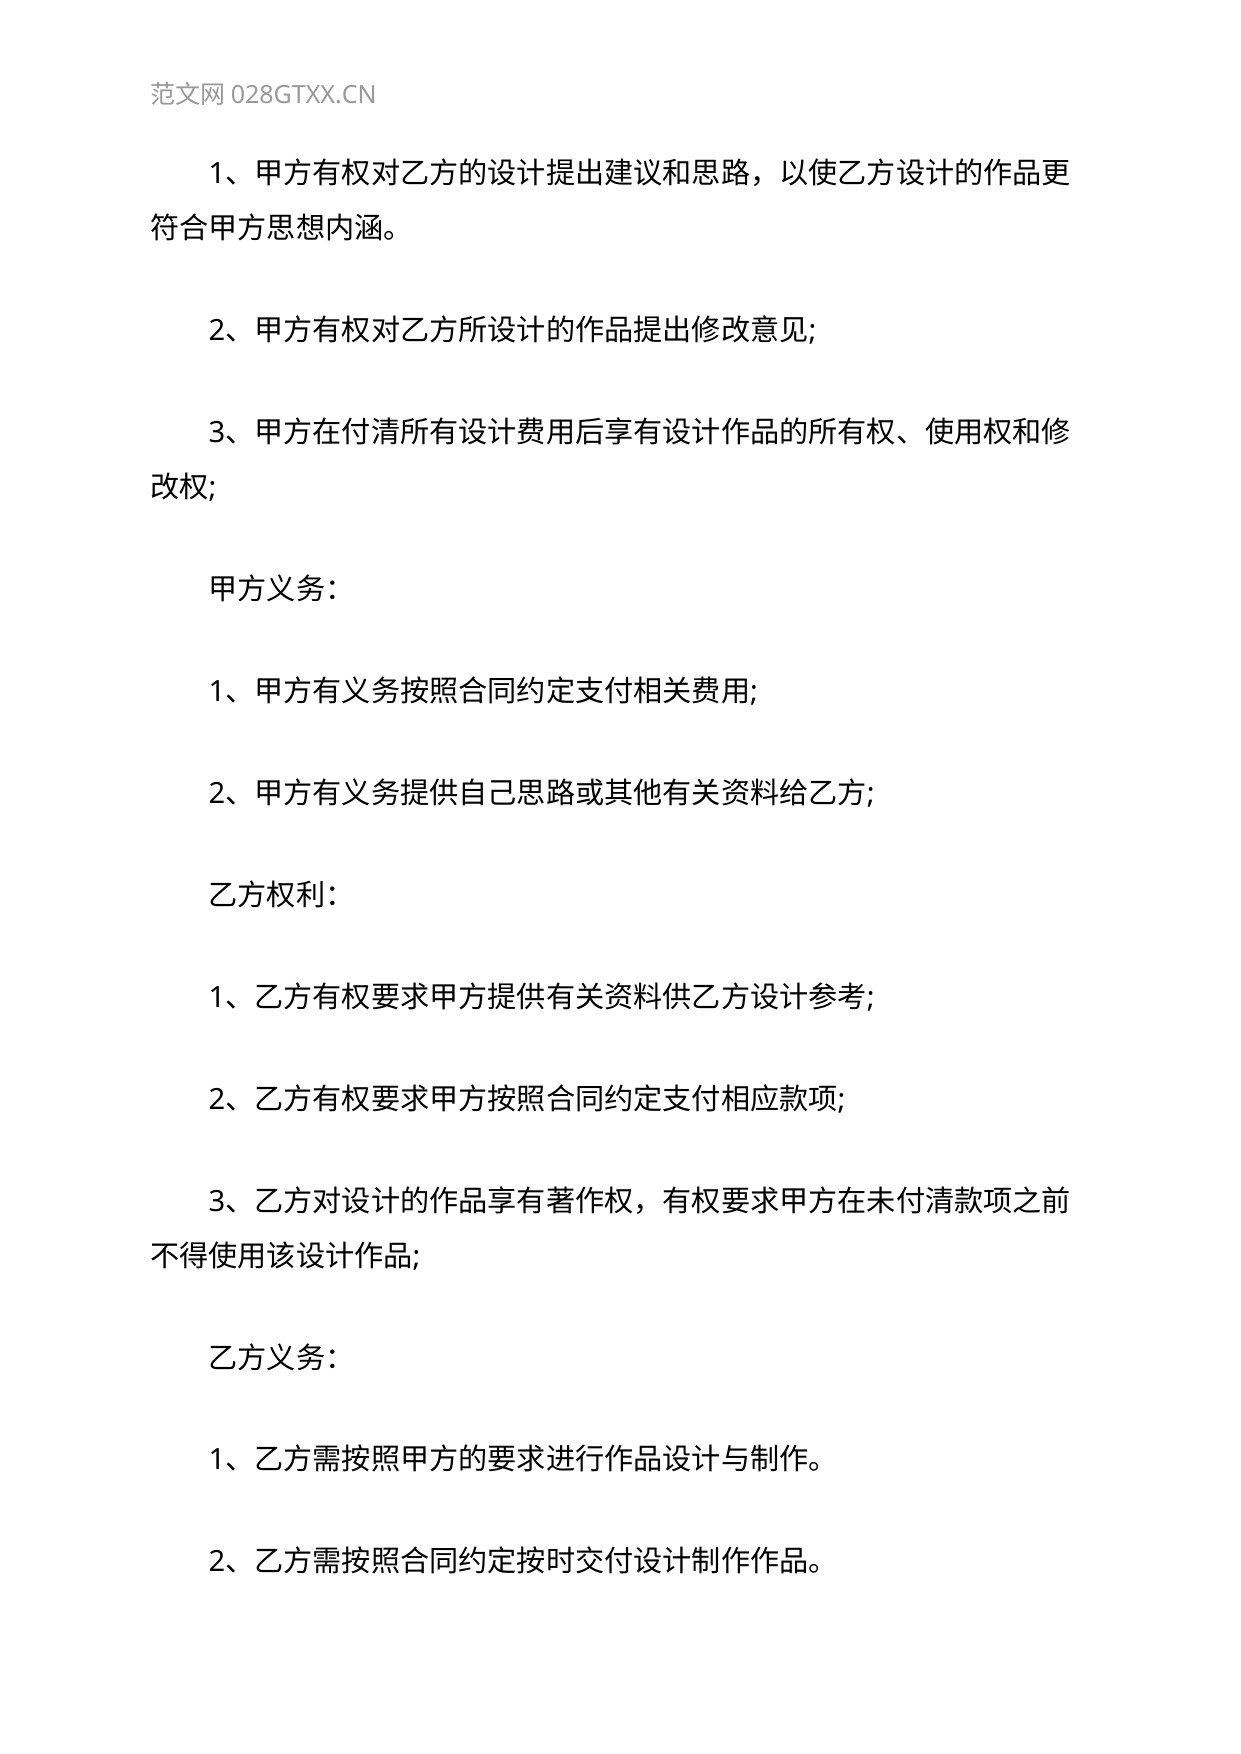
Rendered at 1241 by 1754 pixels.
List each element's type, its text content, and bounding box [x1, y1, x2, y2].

text 3、乙方对设计的作品享有著作权，有权要求甲方在未付清款项之前不得使用该设计作品; [150, 1177, 1090, 1274]
text 1、乙方有权要求甲方提供有关资料供乙方设计参考; [150, 973, 1090, 1016]
text 乙方义务： [150, 1334, 1090, 1376]
text 甲方义务： [150, 566, 1090, 608]
text 1、乙方需按照甲方的要求进行作品设计与制作。 [150, 1436, 1090, 1478]
text 2、甲方有权对乙方所设计的作品提出修改意见; [150, 307, 1090, 349]
text 1、甲方有权对乙方的设计提出建议和思路，以使乙方设计的作品更符合甲方思想内涵。 [150, 150, 1090, 247]
text 2、甲方有义务提供自己思路或其他有关资料给乙方; [150, 769, 1090, 812]
text 2、乙方有权要求甲方按照合同约定支付相应款项; [150, 1075, 1090, 1118]
text 乙方权利： [150, 871, 1090, 914]
text 2、乙方需按照合同约定按时交付设计制作作品。 [150, 1538, 1090, 1580]
text 1、甲方有义务按照合同约定支付相关费用; [150, 667, 1090, 710]
text 3、甲方在付清所有设计费用后享有设计作品的所有权、使用权和修改权; [150, 409, 1090, 506]
